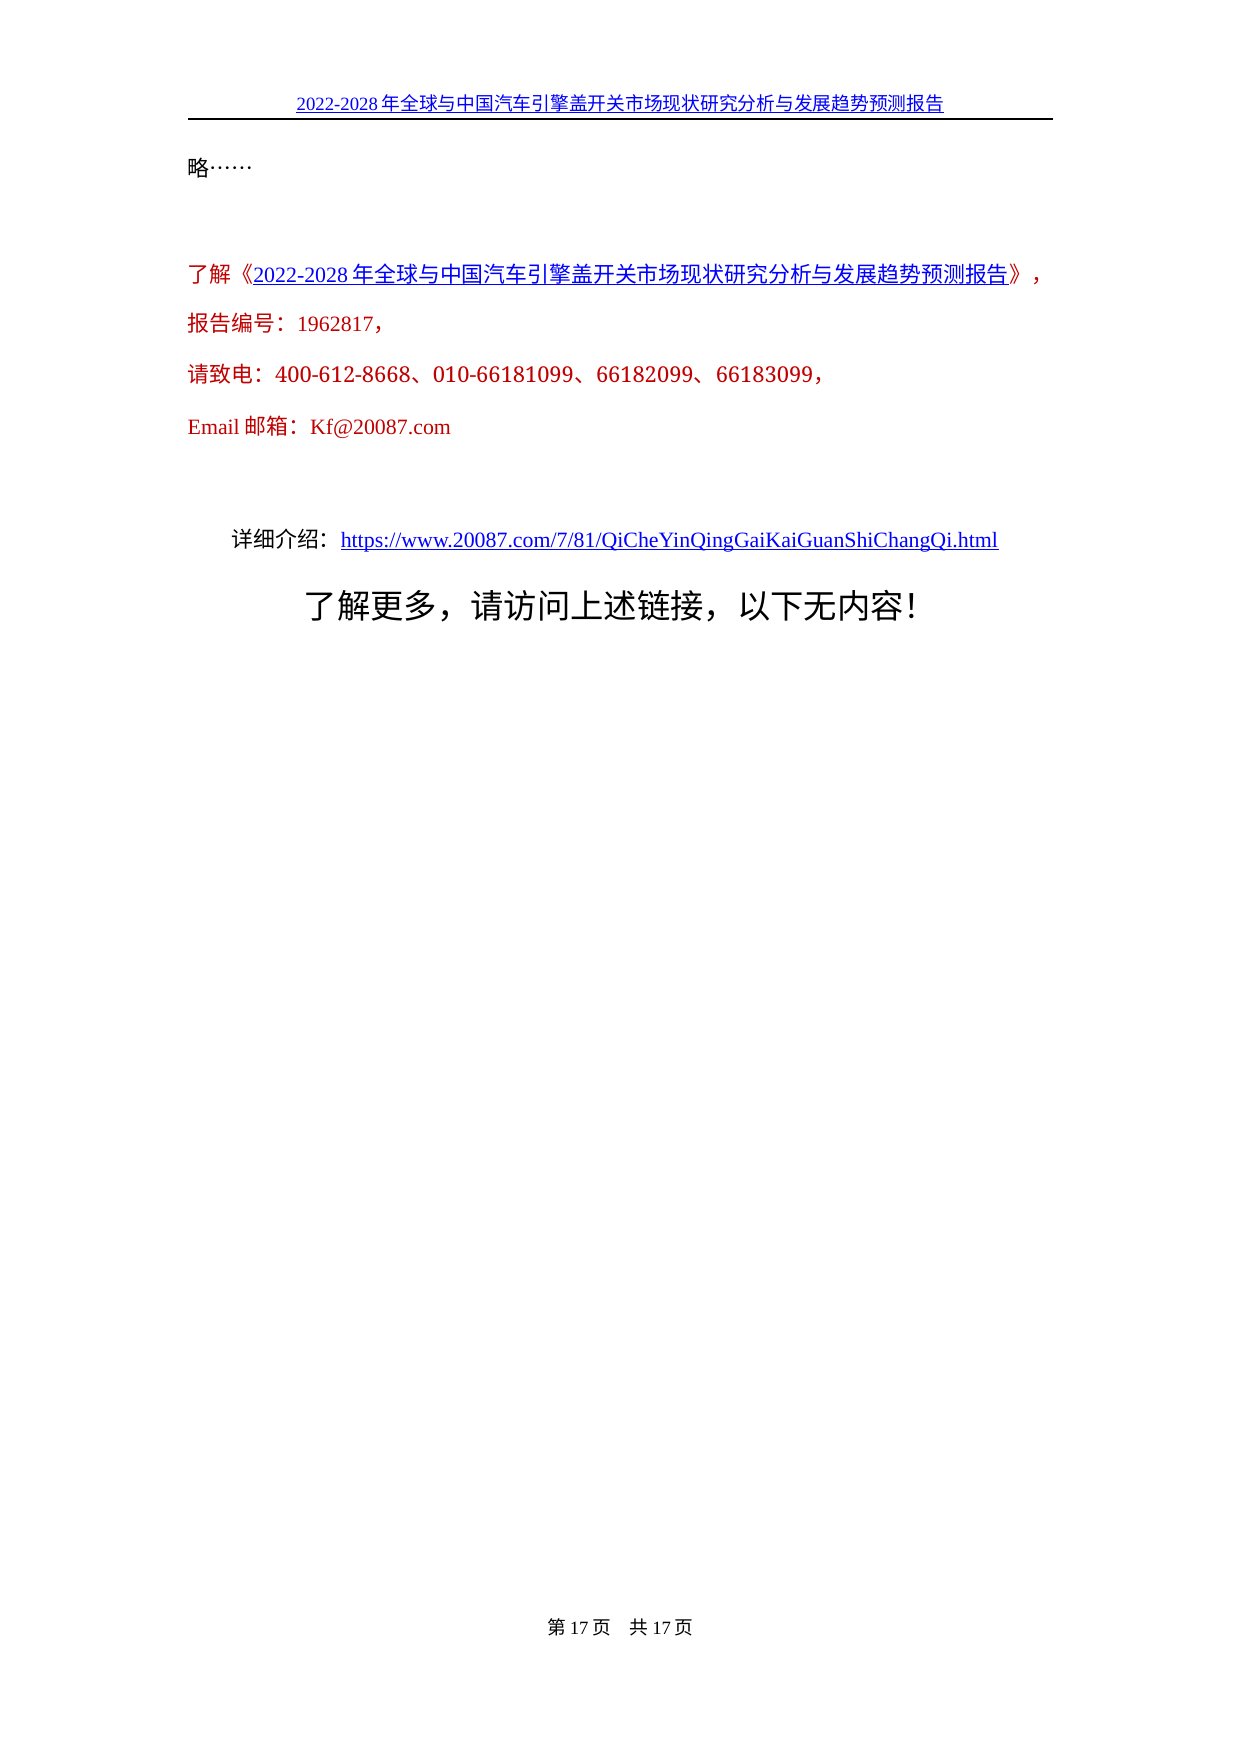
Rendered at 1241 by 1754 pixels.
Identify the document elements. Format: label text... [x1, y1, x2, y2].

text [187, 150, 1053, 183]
text Email邮箱：Kf@20087.com [187, 408, 1053, 441]
text 详细介绍：https://www.20087.com/7/81/QiCheYinQingGaiKaiGuanShiChangQi.html [187, 521, 1053, 554]
text 请致电：400-612-8668、010-66181099、66182099、66183099， [187, 357, 1053, 389]
title 了解更多，请访问上述链接，以下无内容！ [187, 571, 1053, 636]
text 了解《2022-2028年全球与中国汽车引擎盖开关市场现状研究分析与发展趋势预测报告》，报告编号：1962817， [187, 257, 1053, 338]
